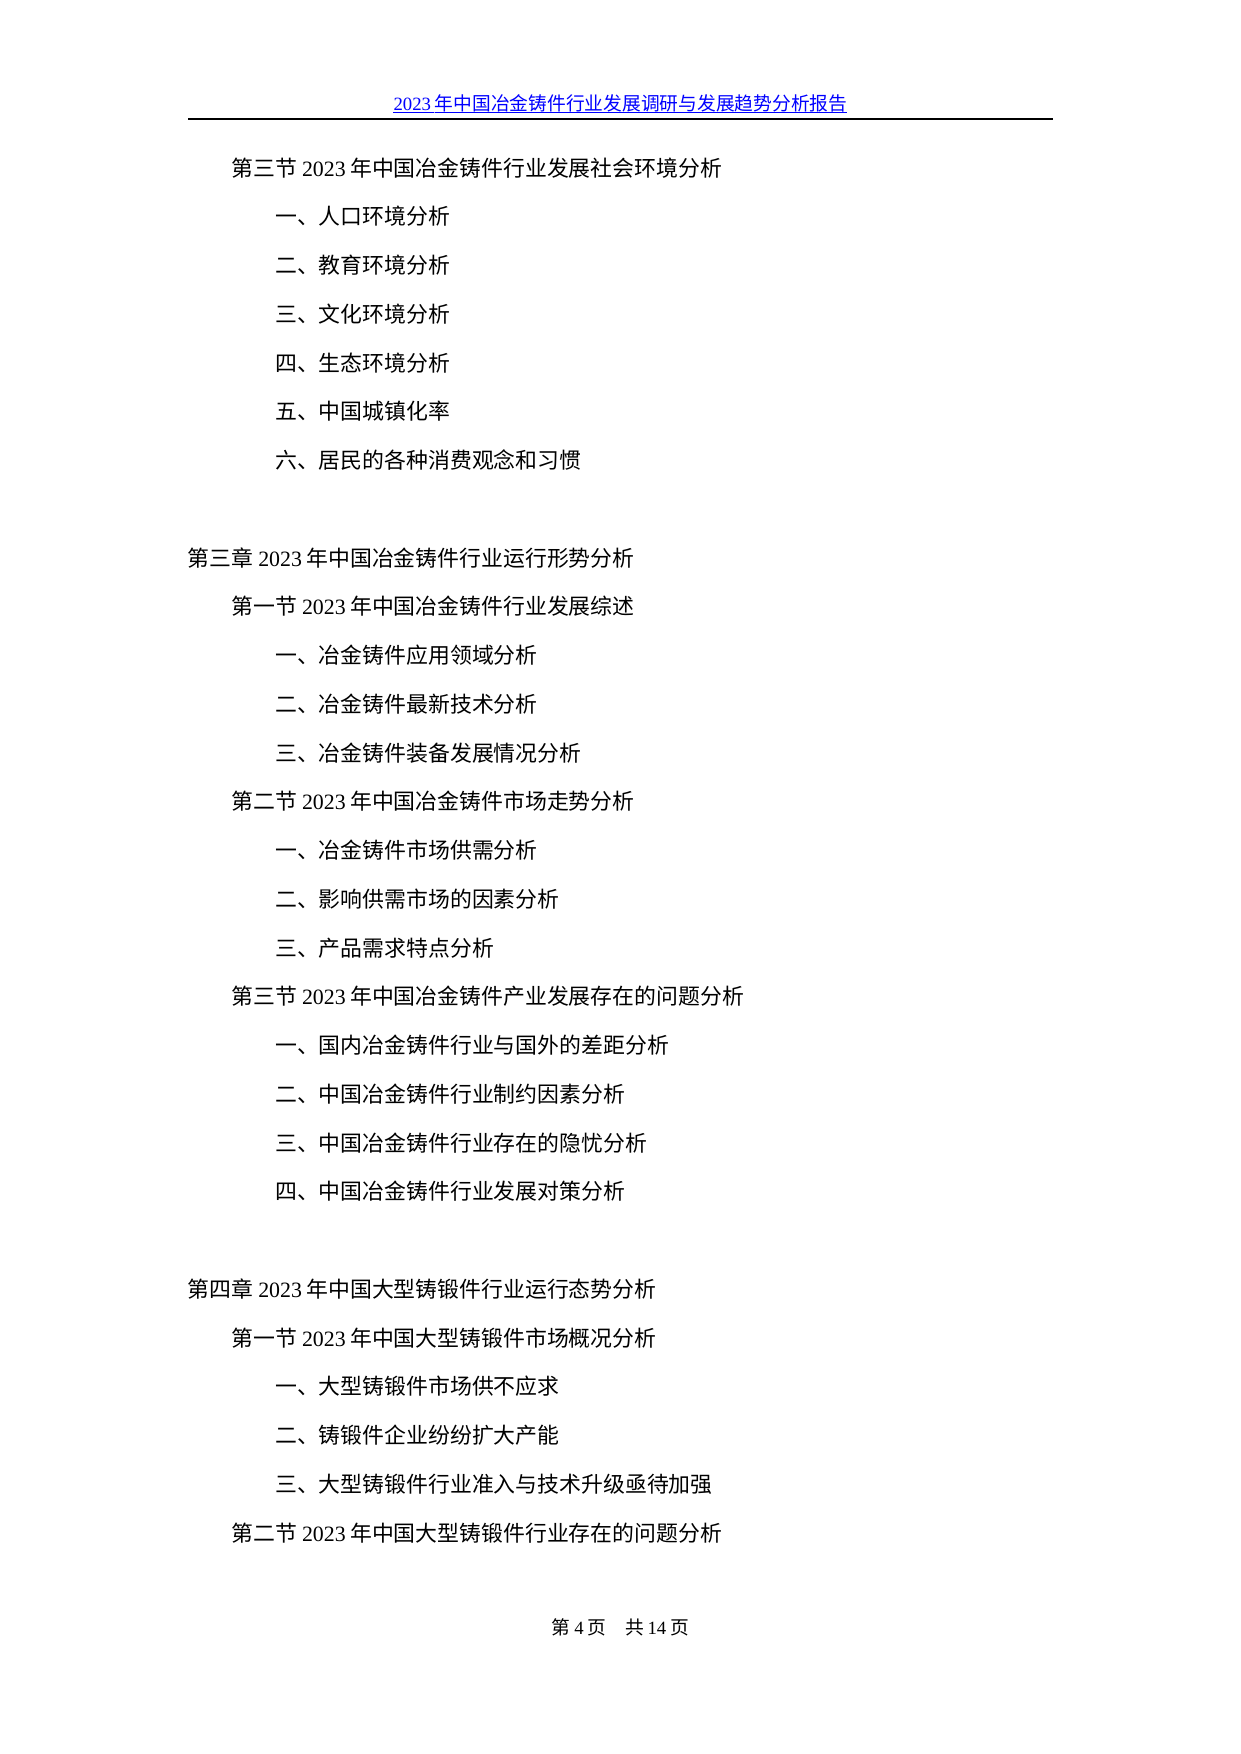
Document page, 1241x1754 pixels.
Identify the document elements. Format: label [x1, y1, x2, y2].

text [187, 150, 1053, 1548]
